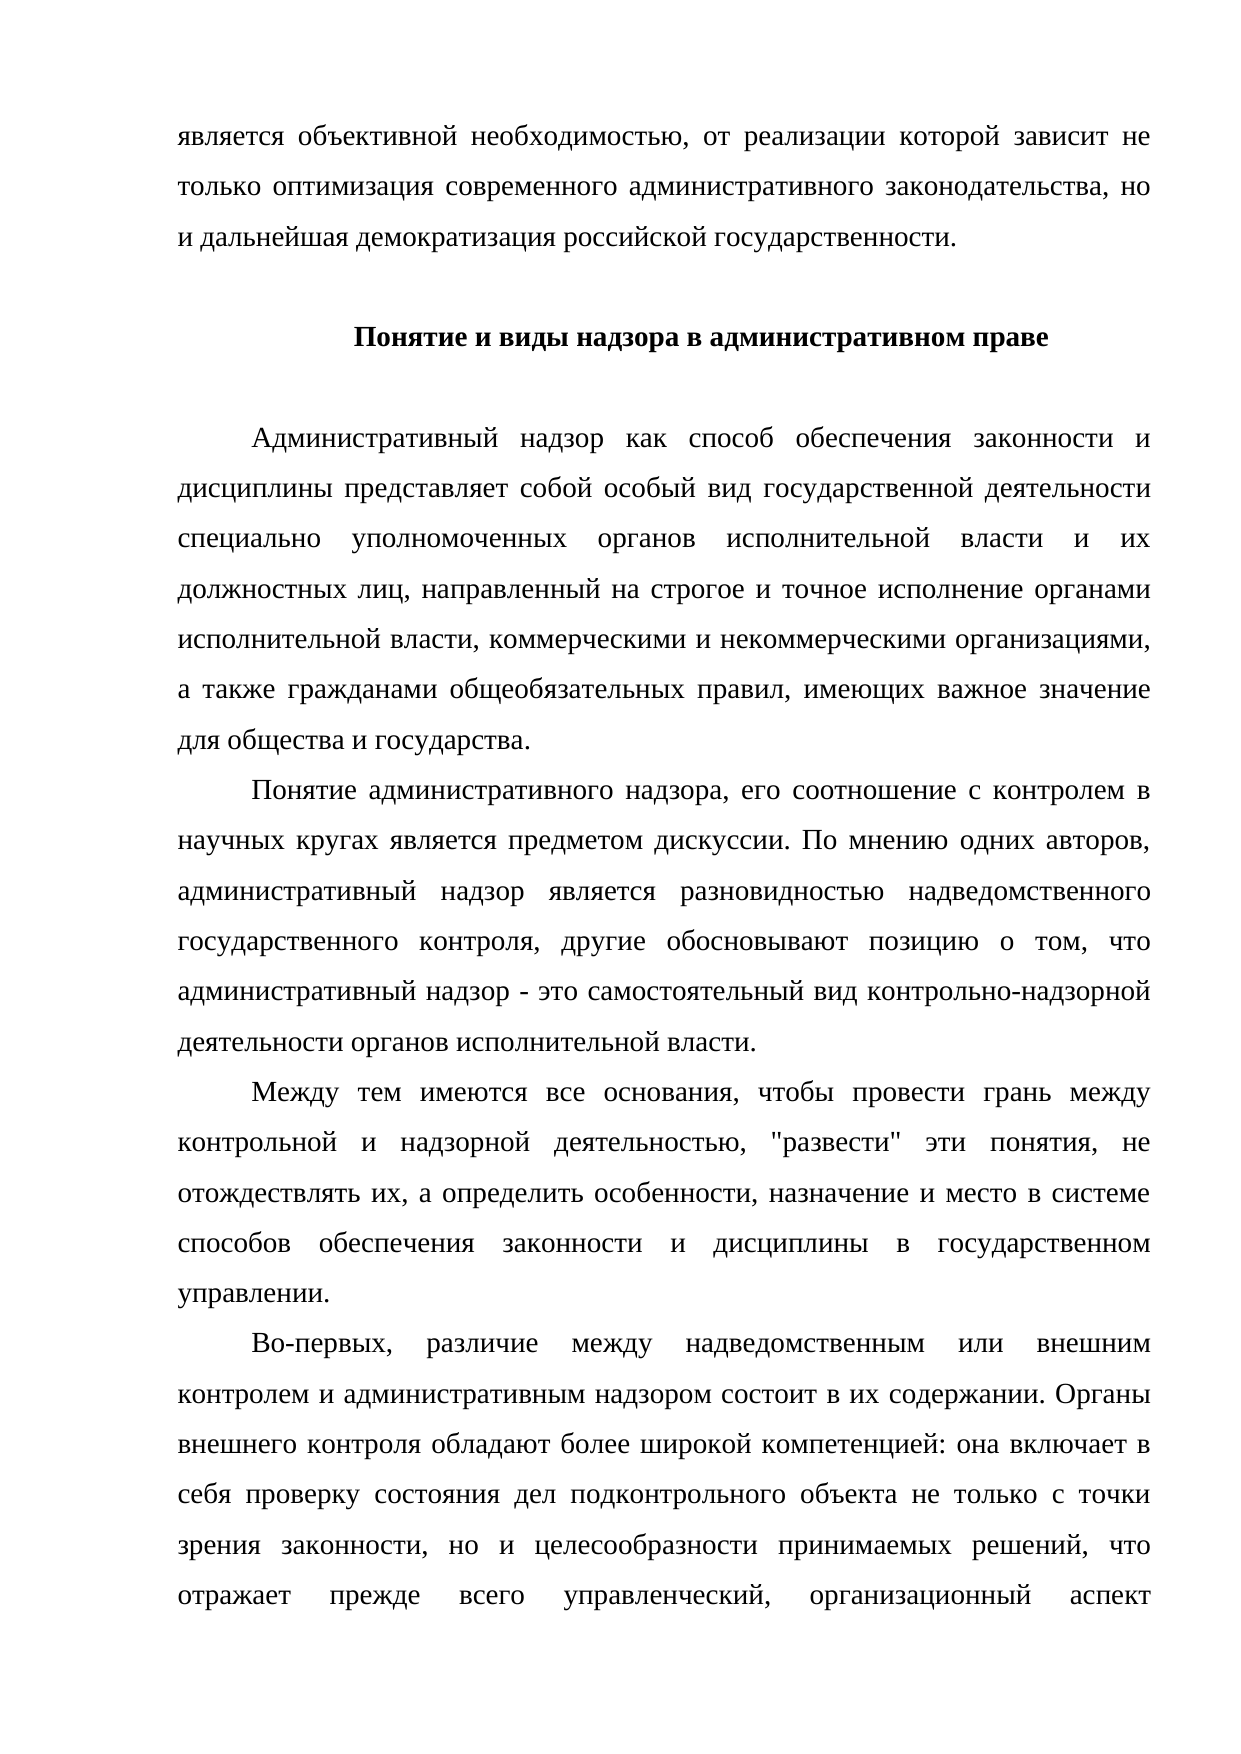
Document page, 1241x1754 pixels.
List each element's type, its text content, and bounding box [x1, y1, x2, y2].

text Между тем имеются все основания, чтобы провести грань между контрольной и надзорной деятельностью, "развести" эти понятия, не отождествлять их, а определить особенности, назначение и место в системе способов обеспечения законности и дисциплины в государственном управлении. [177, 1074, 1152, 1309]
text Понятие административного надзора, его соотношение с контролем в научных кругах является предметом дискуссии. По мнению одних авторов, административный надзор является разновидностью надведомственного государственного контроля, другие обосновывают позицию о том, что административный надзор - это самостоятельный вид контрольно-надзорной деятельности органов исполнительной власти. [177, 772, 1152, 1057]
text Административный надзор как способ обеспечения законности и дисциплины представляет собой особый вид государственной деятельности специально уполномоченных органов исполнительной власти и их должностных лиц, направленный на строгое и точное исполнение органами исполнительной власти, коммерческими и некоммерческими организациями, а также гражданами общеобязательных правил, имеющих важное значение для общества и государства. [177, 420, 1152, 755]
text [177, 1326, 1152, 1611]
title Понятие и виды надзора в административном праве [177, 319, 1152, 353]
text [177, 118, 1152, 252]
